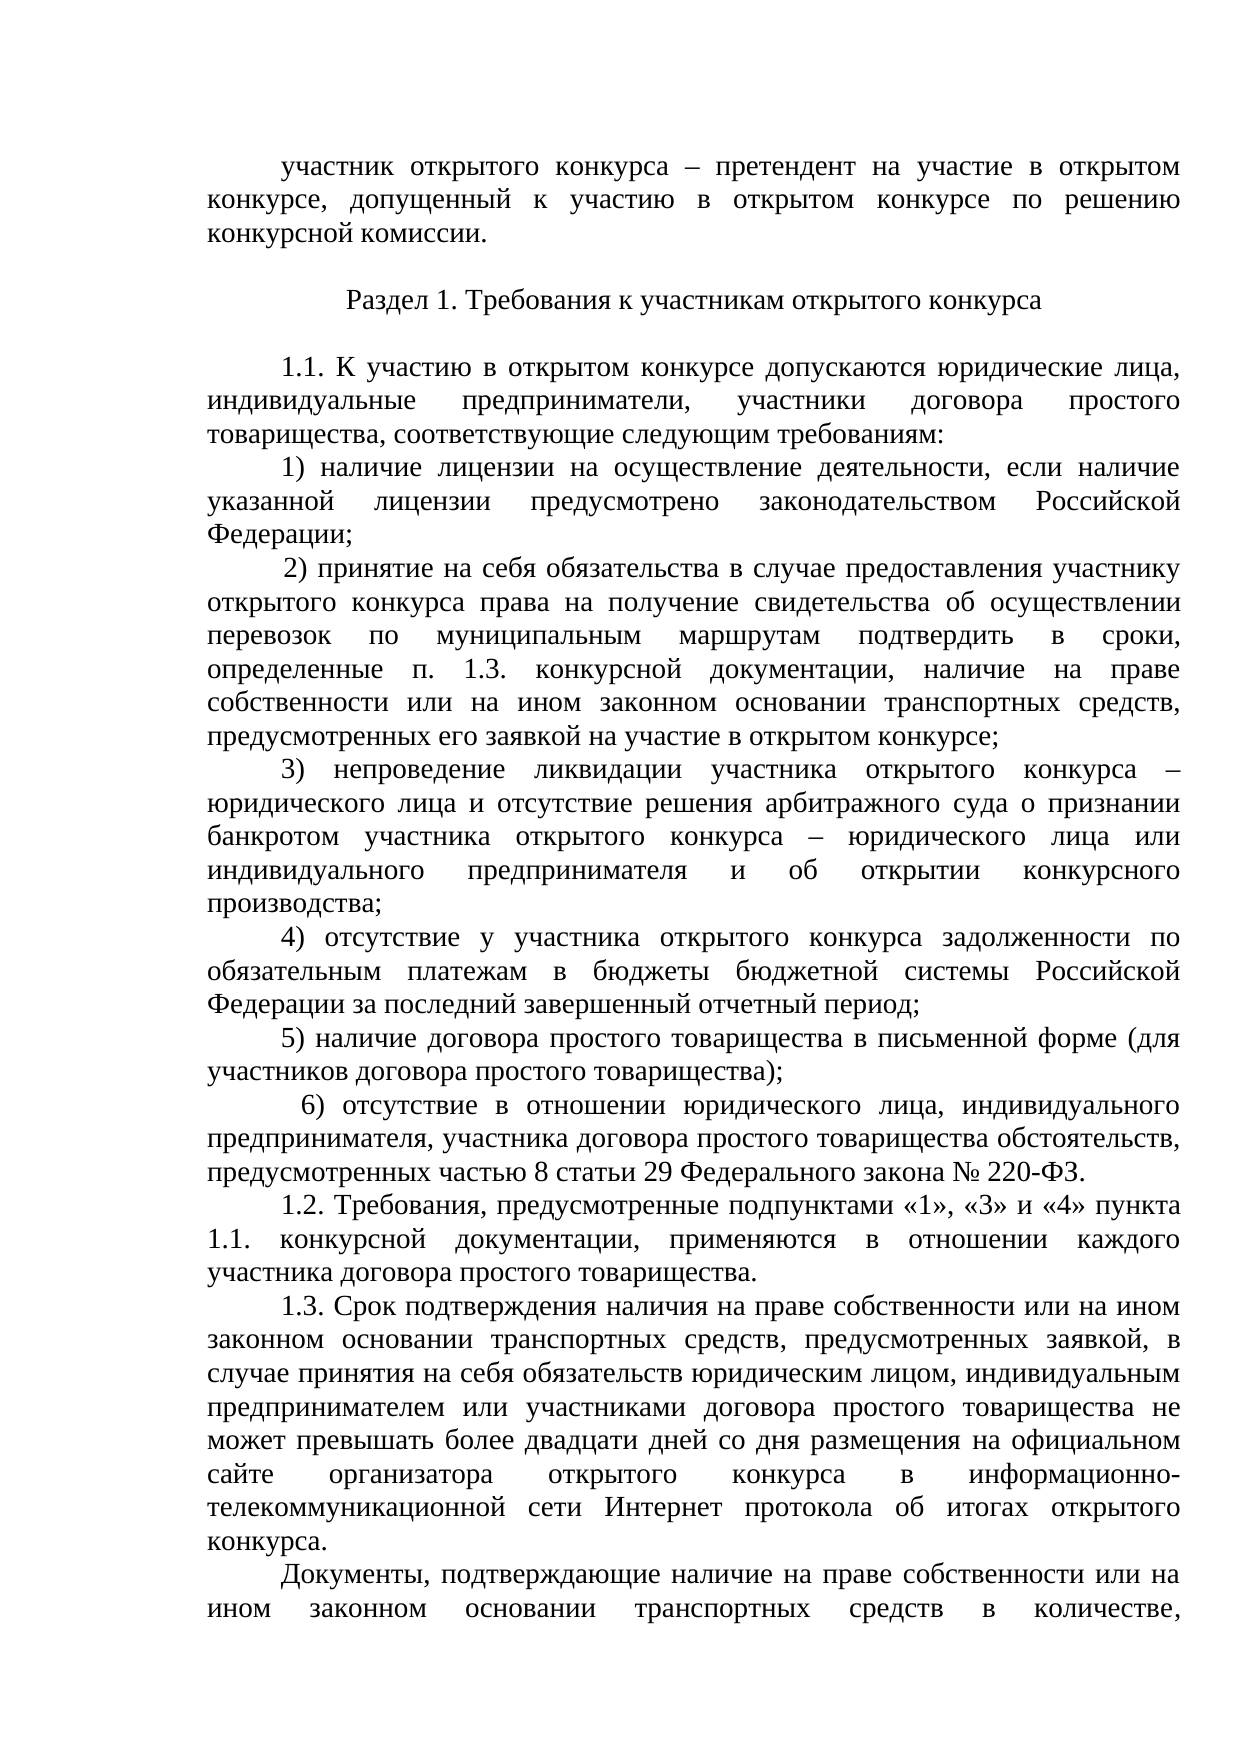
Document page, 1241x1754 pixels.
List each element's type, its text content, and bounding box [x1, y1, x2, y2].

text 4) отсутствие у участника открытого конкурса задолженности по обязательным платежам в бюджеты бюджетной системы Российской Федерации за последний завершенный отчетный период; [207, 919, 1181, 1020]
text 3) непроведение ликвидации участника открытого конкурса – юридического лица и отсутствие решения арбитражного суда о признании банкротом участника открытого конкурса – юридического лица или индивидуального предпринимателя и об открытии конкурсного производства; [207, 751, 1181, 919]
text Раздел 1. Требования к участникам открытого конкурса [207, 282, 1181, 315]
text 1) наличие лицензии на осуществление деятельности, если наличие указанной лицензии предусмотрено законодательством Российской Федерации; [207, 449, 1181, 550]
text 1.1. К участию в открытом конкурсе допускаются юридические лица, индивидуальные предприниматели, участники договора простого товарищества, соответствующие следующим требованиям: [207, 349, 1181, 449]
text 6) отсутствие в отношении юридического лица, индивидуального предпринимателя, участника договора простого товарищества обстоятельств, предусмотренных частью 8 статьи 29 Федерального закона № 220-ФЗ. [207, 1087, 1181, 1187]
text 1.2. Требования, предусмотренные подпунктами «1», «3» и «4» пункта 1.1. конкурсной документации, применяются в отношении каждого участника договора простого товарищества. [207, 1187, 1181, 1288]
text 5) наличие договора простого товарищества в письменной форме (для участников договора простого товарищества); [207, 1020, 1181, 1087]
text участник открытого конкурса – претендент на участие в открытом конкурсе, допущенный к участию в открытом конкурсе по решению конкурсной комиссии. [207, 148, 1181, 248]
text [207, 1556, 1181, 1623]
text 2) принятие на себя обязательства в случае предоставления участнику открытого конкурса права на получение свидетельства об осуществлении перевозок по муниципальным маршрутам подтвердить в сроки, определенные п. 1.3. конкурсной документации, наличие на праве собственности или на ином законном основании транспортных средств, предусмотренных его заявкой на участие в открытом конкурсе; [207, 550, 1181, 751]
text 1.3. Срок подтверждения наличия на праве собственности или на ином законном основании транспортных средств, предусмотренных заявкой, в случае принятия на себя обязательств юридическим лицом, индивидуальным предпринимателем или участниками договора простого товарищества не может превышать более двадцати дней со дня размещения на официальном сайте организатора открытого конкурса в информационно-телекоммуникационной сети Интернет протокола об итогах открытого конкурса. [207, 1288, 1181, 1556]
